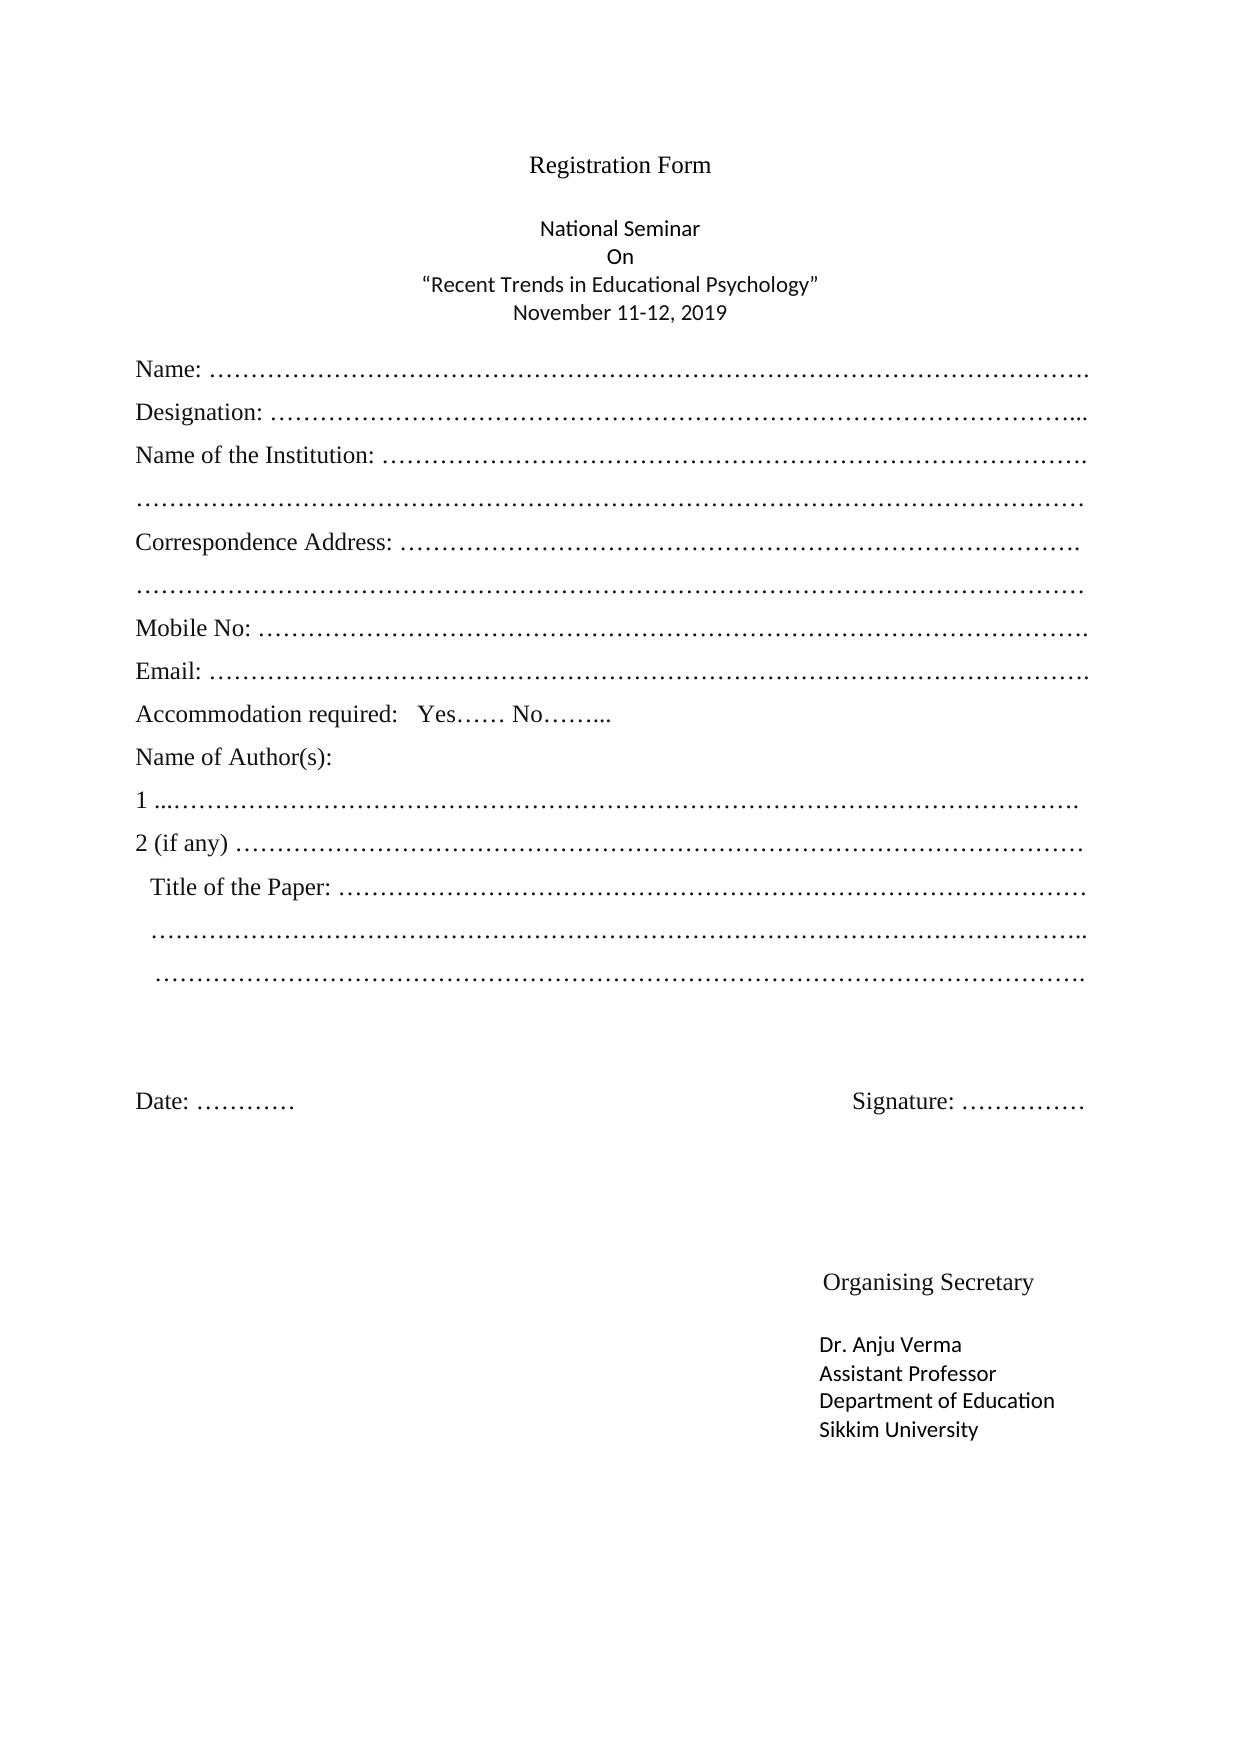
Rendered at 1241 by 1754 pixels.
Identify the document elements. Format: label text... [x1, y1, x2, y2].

text 2 (if any) ………………………………………………………………………………………… [135, 828, 1090, 857]
text Date: ………… Signature: …………… [135, 1086, 1090, 1114]
text Organising Secretary [135, 1267, 1090, 1295]
text ………………………………………………………………………………………………….. [150, 915, 1090, 943]
text 1 ...………………………………………………………………………………………………. [135, 785, 1090, 814]
text Registration Form [150, 150, 1090, 179]
text …………………………………………………………………………………………………… [135, 570, 1090, 598]
text Title of the Paper: ……………………………………………………………………………… [150, 872, 1090, 900]
text Designation: ……………………………………………………………………………………... [135, 397, 1090, 426]
text Name of Author(s): [135, 742, 1090, 771]
text Accommodation required: Yes…… No……... [135, 699, 1090, 728]
text Department of Education [150, 1387, 1090, 1415]
text November 11-12, 2019 [150, 298, 1090, 326]
text On [150, 242, 1090, 270]
text Mobile No: ………………………………………………………………………………………. [135, 613, 1090, 642]
text Assistant Professor [150, 1359, 1090, 1387]
text Name: ……………………………………………………………………………………………. [135, 354, 1090, 383]
text Sikkim University [150, 1415, 1090, 1443]
text …………………………………………………………………………………………………. [135, 958, 1090, 987]
text Correspondence Address: ………………………………………………………………………. [135, 527, 1090, 555]
text “Recent Trends in Educational Psychology” [150, 270, 1090, 298]
text Dr. Anju Verma [150, 1331, 1090, 1359]
text Name of the Institution: …………………………………………………………………………. [135, 440, 1090, 469]
text …………………………………………………………………………………………………… [135, 483, 1090, 512]
text National Seminar [150, 214, 1090, 242]
text Email: ……………………………………………………………………………………………. [135, 656, 1090, 685]
